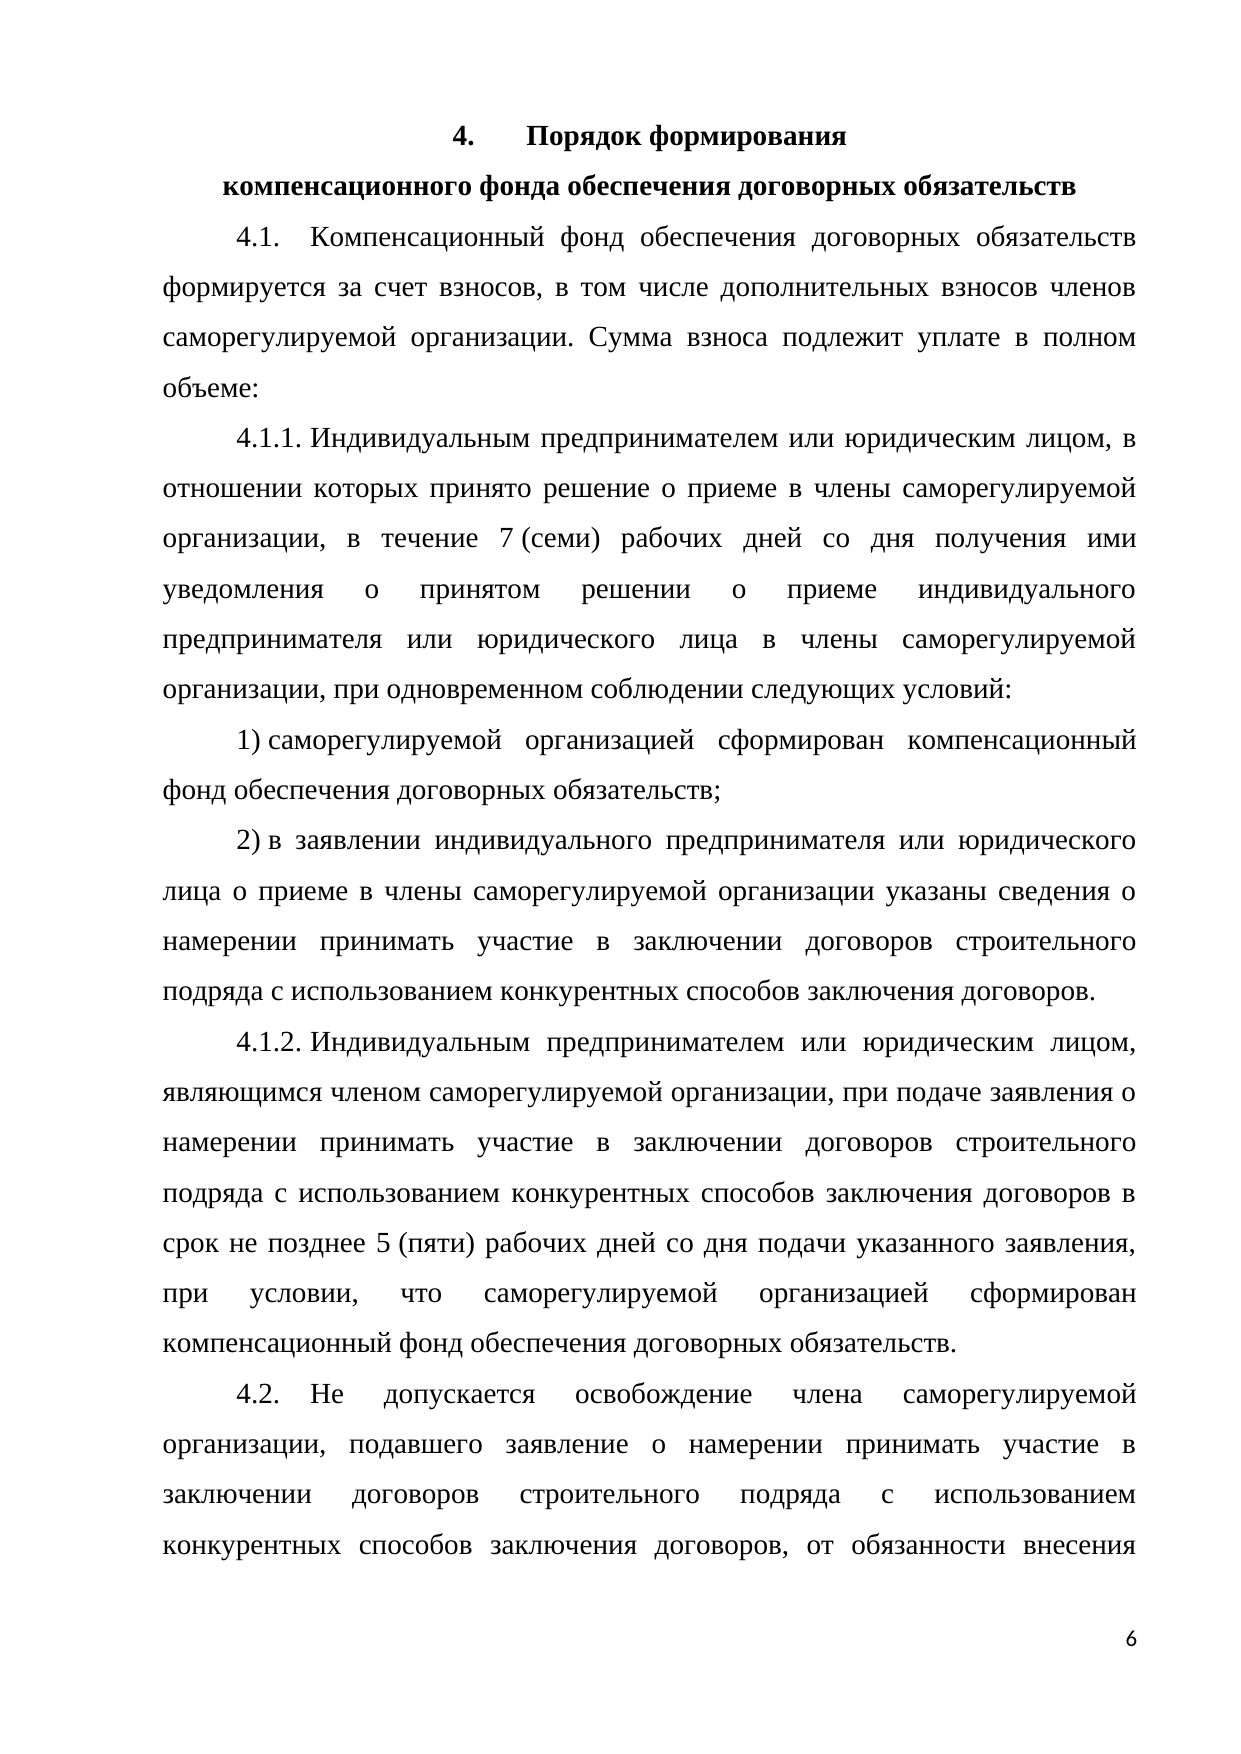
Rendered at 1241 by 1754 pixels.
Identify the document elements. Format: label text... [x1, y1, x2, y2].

text 4.1.1. Индивидуальным предпринимателем или юридическим лицом, в отношении которых принято решение о приеме в члены саморегулируемой организации, в течение 7 (семи) рабочих дней со дня получения ими уведомления о принятом решении о приеме индивидуального предпринимателя или юридического лица в члены саморегулируемой организации, при одновременном соблюдении следующих условий: [162, 420, 1137, 705]
text 1) саморегулируемой организацией сформирован компенсационный фонд обеспечения договорных обязательств; [162, 722, 1137, 806]
text 4.1. Компенсационный фонд обеспечения договорных обязательств формируется за счет взносов, в том числе дополнительных взносов членов саморегулируемой организации. Сумма взноса подлежит уплате в полном объеме: [162, 219, 1137, 403]
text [162, 1376, 1137, 1560]
text 4. Порядок формирования [162, 118, 1137, 152]
text 2) в заявлении индивидуального предпринимателя или юридического лица о приеме в члены саморегулируемой организации указаны сведения о намерении принимать участие в заключении договоров строительного подряда с использованием конкурентных способов заключения договоров. [162, 822, 1137, 1007]
text компенсационного фонда обеспечения договорных обязательств [162, 168, 1137, 202]
text 4.1.2. Индивидуальным предпринимателем или юридическим лицом, являющимся членом саморегулируемой организации, при подаче заявления о намерении принимать участие в заключении договоров строительного подряда с использованием конкурентных способов заключения договоров в срок не позднее 5 (пяти) рабочих дней со дня подачи указанного заявления, при условии, что саморегулируемой организацией сформирован компенсационный фонд обеспечения договорных обязательств. [162, 1024, 1137, 1359]
